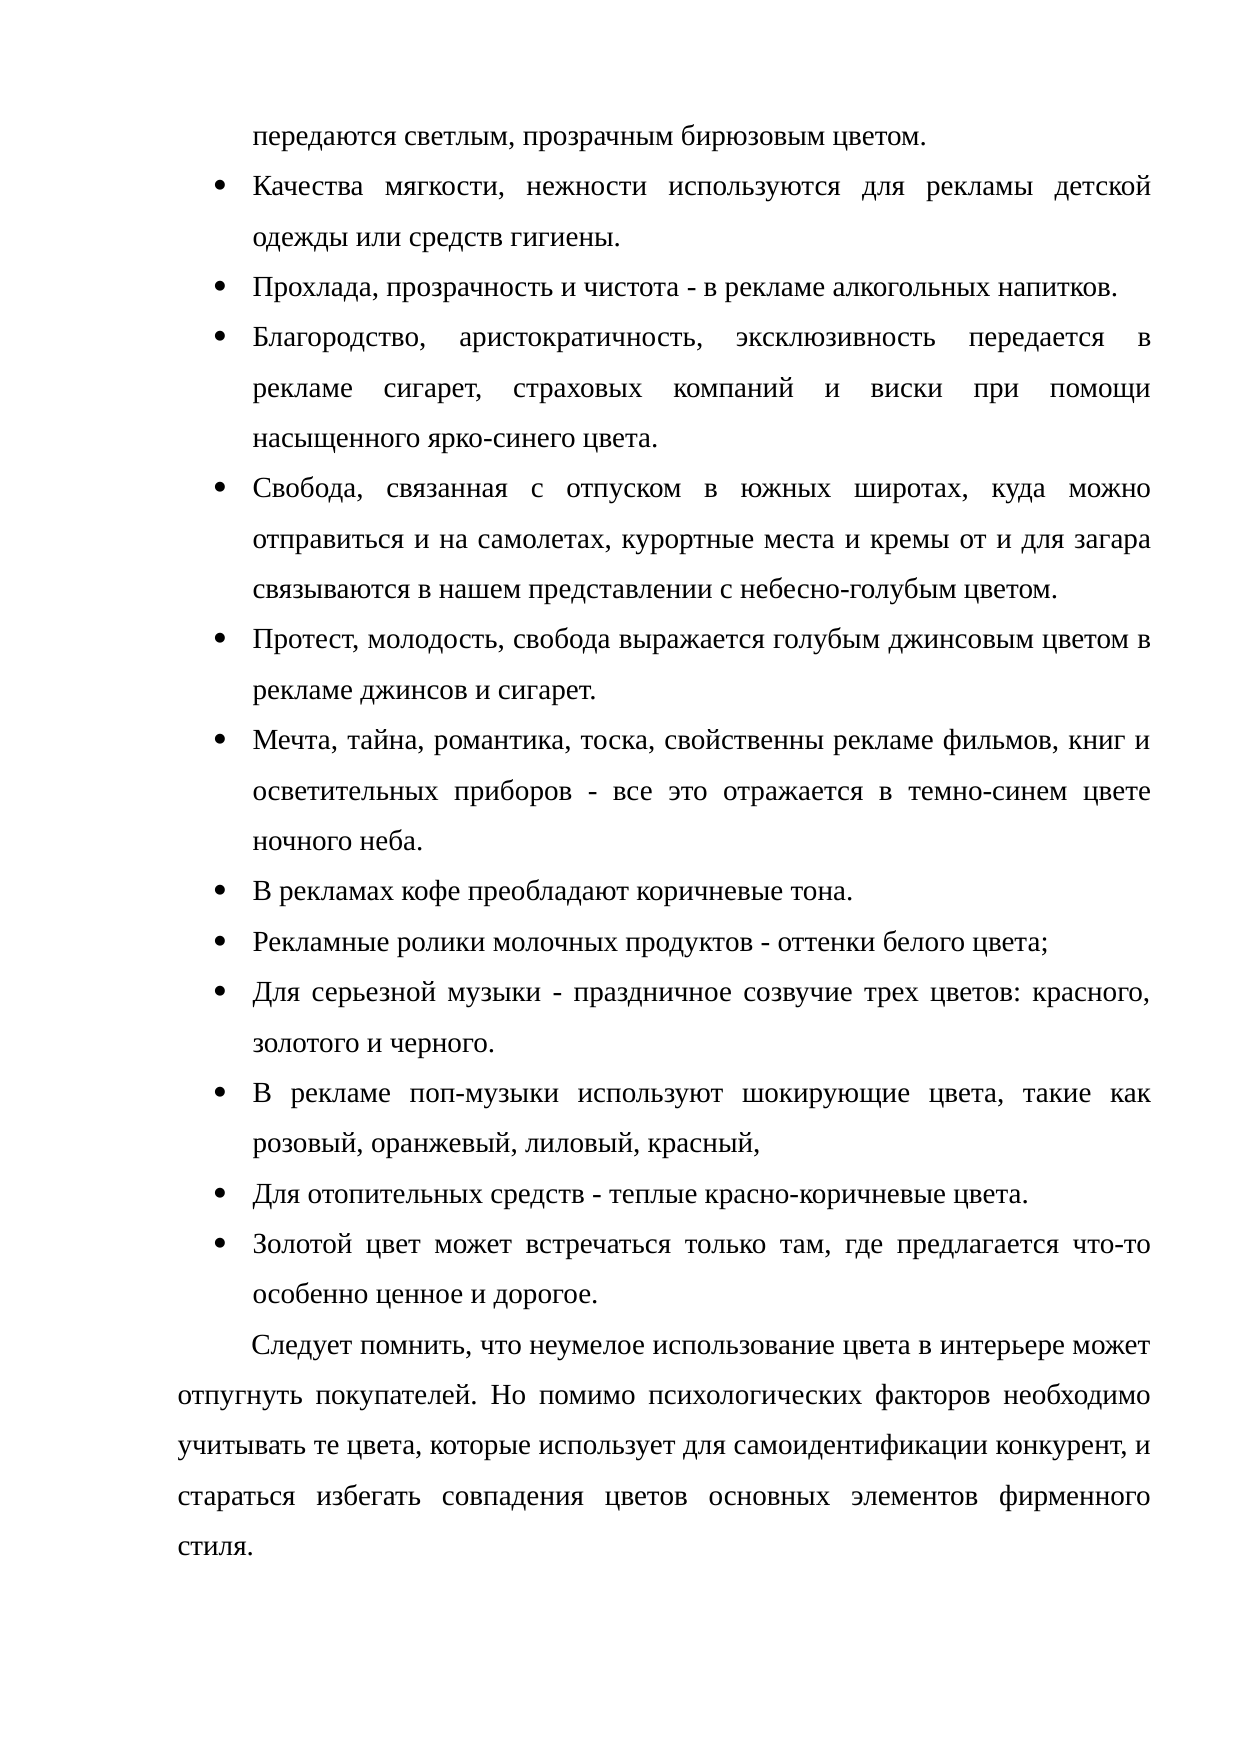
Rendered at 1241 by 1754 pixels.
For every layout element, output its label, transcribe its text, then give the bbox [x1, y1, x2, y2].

list Мечта, тайна, романтика, тоска, свойственны рекламе фильмов, книг и осветительных приборов - все это отражается в темно-синем цвете ночного неба. [215, 722, 1152, 857]
list Золотой цвет может встречаться только там, где предлагается что-то особенно ценное и дорогое. [215, 1226, 1152, 1310]
list В рекламе поп-музыки используют шокирующие цвета, такие как розовый, оранжевый, лиловый, красный, [215, 1075, 1152, 1159]
list Благородство, аристократичность, эксклюзивность передается в рекламе сигарет, страховых компаний и виски при помощи насыщенного ярко-синего цвета. [215, 319, 1152, 454]
list Прохлада, прозрачность и чистота - в рекламе алкогольных напитков. [215, 269, 1152, 303]
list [215, 118, 1152, 152]
list Свобода, связанная с отпуском в южных широтах, куда можно отправиться и на самолетах, курортные места и кремы от и для загара связываются в нашем представлении с небесно-голубым цветом. [215, 471, 1152, 605]
list Рекламные ролики молочных продуктов - оттенки белого цвета; [215, 924, 1152, 957]
text Следует помнить, что неумелое использование цвета в интерьере может отпугнуть покупателей. Но помимо психологических факторов необходимо учитывать те цвета, которые использует для самоидентификации конкурент, и стараться избегать совпадения цветов основных элементов фирменного стиля. [177, 1327, 1152, 1562]
list В рекламах кофе преобладают коричневые тона. [215, 873, 1152, 907]
list Протест, молодость, свобода выражается голубым джинсовым цветом в рекламе джинсов и сигарет. [215, 622, 1152, 706]
list Качества мягкости, нежности используются для рекламы детской одежды или средств гигиены. [215, 168, 1152, 252]
list Для отопительных средств - теплые красно-коричневые цвета. [215, 1176, 1152, 1209]
list Для серьезной музыки - праздничное созвучие трех цветов: красного, золотого и черного. [215, 974, 1152, 1058]
